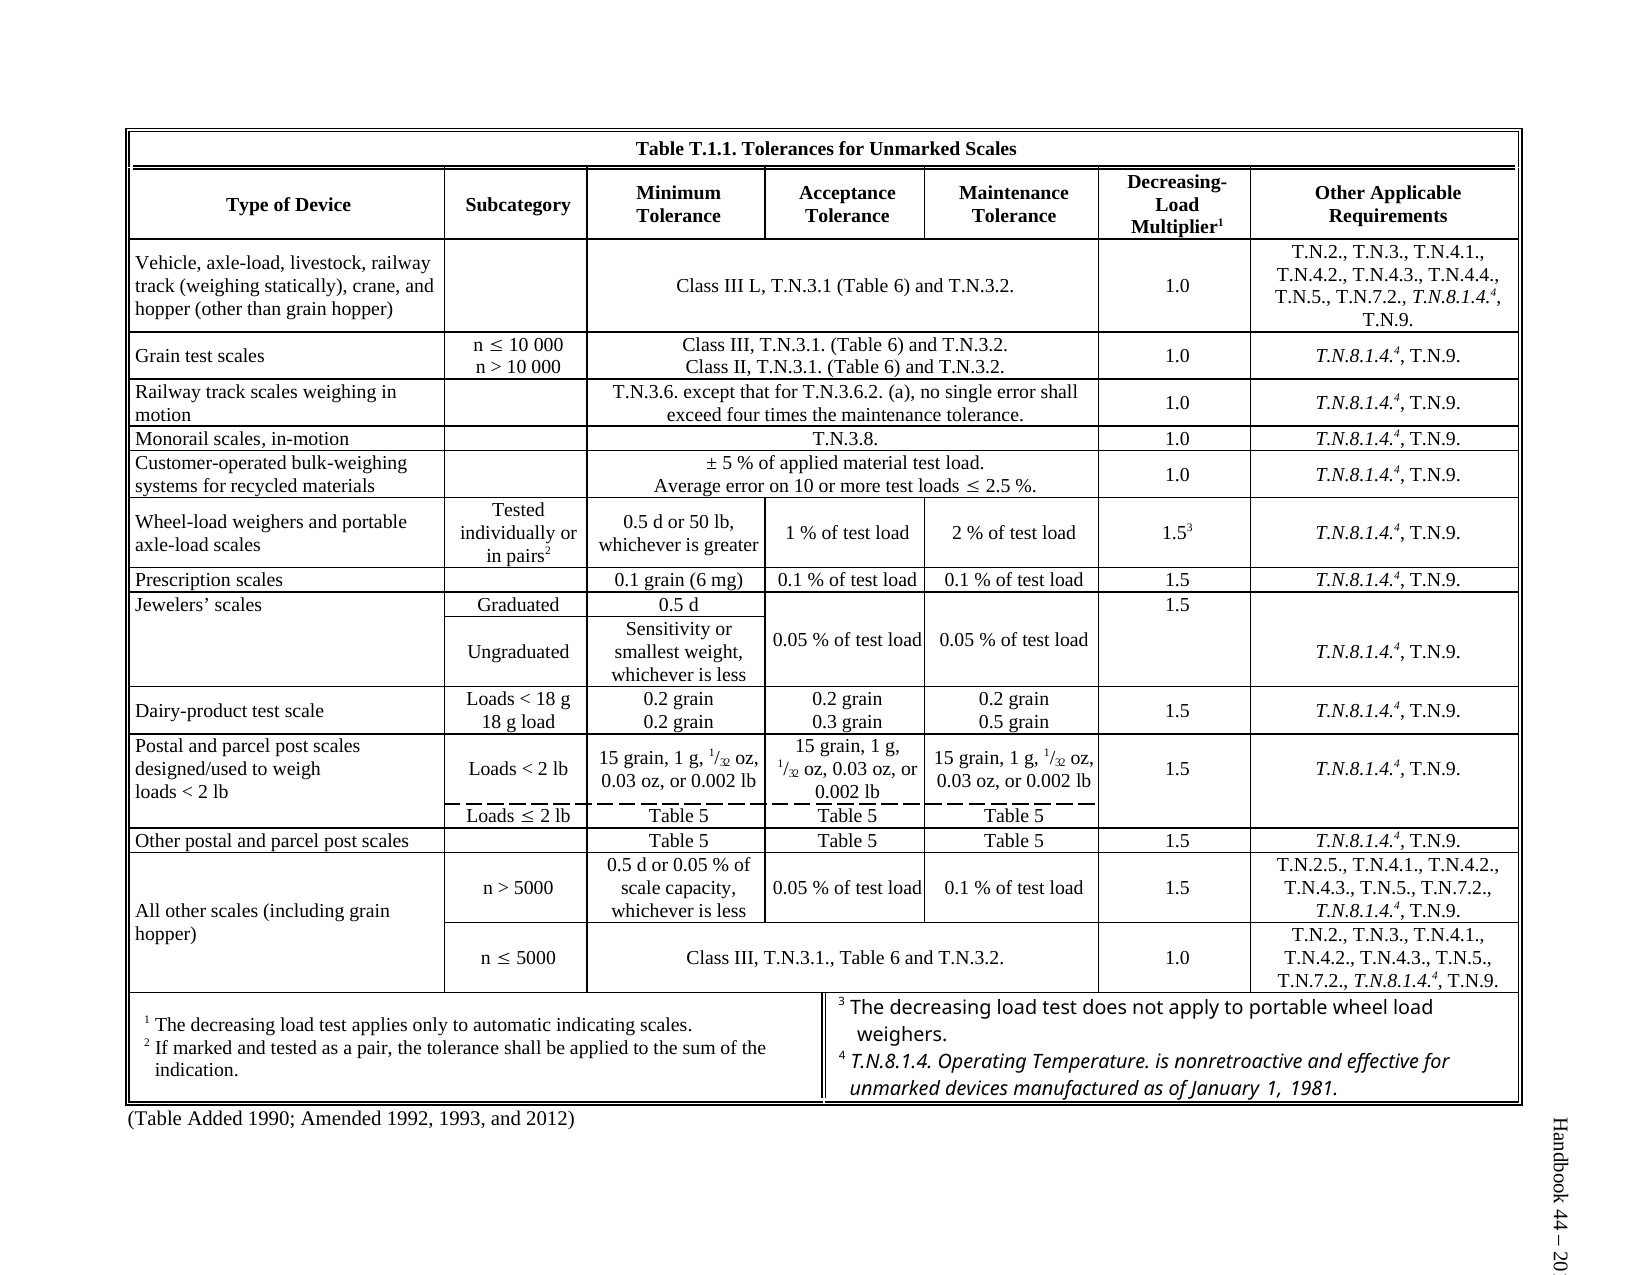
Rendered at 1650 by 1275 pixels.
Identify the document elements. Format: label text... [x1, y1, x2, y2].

table_cell [445, 427, 586, 450]
table_cell Acceptance Tolerance [766, 170, 924, 238]
table_cell [1099, 803, 1250, 827]
table_cell Tested individually or in pairs2 [445, 498, 586, 567]
table_cell All other scales (including grain hopper) [130, 853, 444, 992]
table_cell Prescription scales [130, 568, 444, 591]
table_cell T.N.3.8. [588, 427, 1098, 450]
table_cell [445, 380, 586, 425]
table_cell T.N.8.1.4.4, T.N.9. [1251, 735, 1518, 803]
table_cell Type of Device [128, 165, 444, 238]
table_cell T.N.2., T.N.3., T.N.4.1., T.N.4.2., T.N.4.3., T.N.4.4., T.N.5., T.N.7.2., T.N.8.1.4.4, T.N.9. [1251, 240, 1518, 331]
table_cell 1.5 [1099, 829, 1250, 852]
table_header Table T.1.1. Tolerances for Unmarked Scales [130, 132, 1518, 165]
table_cell Loads < 2 lb [445, 735, 586, 803]
table_cell Decreasing-Load Multiplier1 [1099, 170, 1250, 238]
table_cell Sensitivity or smallest weight, whichever is less [588, 617, 764, 686]
table_cell 0.1 % of test load [766, 568, 924, 591]
table_cell T.N.8.1.4.4, T.N.9. [1251, 380, 1518, 425]
table_cell Table 5 [766, 803, 924, 827]
table_cell 0.05 % of test load [766, 593, 924, 686]
table_cell T.N.8.1.4.4, T.N.9. [1251, 498, 1518, 567]
table_cell [1099, 616, 1250, 686]
table_cell [445, 240, 586, 331]
table_cell Subcategory [445, 170, 586, 238]
table_cell T.N.8.1.4.4, T.N.9. [1251, 451, 1518, 497]
table_cell T.N.2., T.N.3., T.N.4.1., T.N.4.2., T.N.4.3., T.N.5., T.N.7.2., T.N.8.1.4.4, T.N.9. [1251, 923, 1518, 992]
table_cell T.N.2.5., T.N.4.1., T.N.4.2., T.N.4.3., T.N.5., T.N.7.2., T.N.8.1.4.4, T.N.9. [1251, 853, 1518, 922]
table_cell 1.53 [1099, 498, 1250, 567]
table_cell 0.1 % of test load [925, 568, 1098, 591]
table_cell T.N.8.1.4.4, T.N.9. [1251, 616, 1518, 686]
table_cell T.N.8.1.4.4, T.N.9. [1251, 427, 1518, 450]
table_cell 1.0 [1099, 380, 1250, 425]
table_cell [1251, 803, 1518, 827]
table_cell T.N.3.6. except that for T.N.3.6.2. (a), no single error shall exceed four times the maintenance tolerance. [588, 380, 1098, 425]
table_cell T.N.8.1.4.4, T.N.9. [1251, 829, 1518, 852]
table_cell 1.5 [1099, 687, 1250, 733]
table_cell Graduated [445, 593, 586, 616]
table_cell 0.05 % of test load [766, 853, 924, 922]
table_cell 0.1 % of test load [925, 853, 1098, 922]
table_cell Wheel-load weighers and portable axle-load scales [130, 498, 444, 567]
table_cell Minimum Tolerance [588, 170, 764, 238]
table_cell 1.5 [1099, 593, 1250, 616]
table_cell Class III L, T.N.3.1 (Table 6) and T.N.3.2. [588, 240, 1098, 331]
table_cell 1.5 [1099, 735, 1250, 803]
table_cell Dairy-product test scale [130, 687, 444, 733]
table_cell T.N.8.1.4.4, T.N.9. [1251, 568, 1518, 591]
table_cell 15 grain, 1 g, 1/32 oz, 0.03 oz, or 0.002 lb [925, 735, 1098, 803]
table_cell 0.5 d or 0.05 % of scale capacity, whichever is less [588, 853, 764, 922]
table_cell Jewelers’ scales [130, 593, 444, 616]
table_cell 1.5 [1099, 568, 1250, 591]
table_cell 1.0 [1099, 427, 1250, 450]
table_cell n > 5000 [445, 853, 586, 922]
table_cell 0.1 grain (6 mg) [588, 568, 764, 591]
table_cell 3 The decreasing load test does not apply to portable wheel load weighers. 4 T.N.8.1.4. Operating Temperature. is nonretroactive and effective for unmarked devices manufactured as of January 1, 1981. [824, 993, 1518, 1101]
table_cell 0.5 d or 50 lb, whichever is greater [588, 498, 764, 567]
table_cell Class III, T.N.3.1. (Table 6) and T.N.3.2. Class II, T.N.3.1. (Table 6) and T.N.3.2. [588, 333, 1098, 378]
table_cell Other Applicable Requirements [1251, 165, 1520, 238]
table_cell [130, 616, 444, 686]
table_cell T.N.8.1.4.4, T.N.9. [1251, 333, 1518, 378]
table_cell 0.2 grain 0.3 grain [766, 687, 924, 733]
table_cell Table 5 [925, 829, 1098, 852]
table_cell T.N.8.1.4.4, T.N.9. [1251, 687, 1518, 733]
table_cell 0.05 % of test load [925, 593, 1098, 686]
table_cell Table 5 [588, 829, 764, 852]
table_cell Table 5 [766, 829, 924, 852]
table_cell Vehicle, axle-load, livestock, railway track (weighing statically), crane, and hopper (other than grain hopper) [130, 240, 444, 331]
table_cell 1.0 [1099, 240, 1250, 331]
table_cell 0.2 grain 0.2 grain [588, 687, 764, 733]
table_cell Monorail scales, in-motion [130, 427, 444, 450]
table_cell Ungraduated [445, 617, 586, 686]
table_cell [130, 803, 444, 827]
table_cell Table 5 [925, 803, 1098, 827]
table_cell [1251, 593, 1518, 616]
table_cell [445, 829, 586, 852]
table_cell 15 grain, 1 g, 1/32 oz, 0.03 oz, or 0.002 lb [766, 735, 924, 803]
table_cell n 5000 [445, 923, 586, 992]
table_cell Postal and parcel post scales designed/used to weigh loads < 2 lb [130, 735, 444, 803]
table_cell Loads < 18 g 18 g load [445, 687, 586, 733]
table_cell Class III, T.N.3.1., Table 6 and T.N.3.2. [588, 923, 1098, 992]
table_cell Customer-operated bulk-weighing systems for recycled materials [130, 451, 444, 497]
table_cell 0.2 grain 0.5 grain [925, 687, 1098, 733]
table_cell ± 5 % of applied material test load. Average error on 10 or more test loads 2.5 %. [588, 451, 1098, 497]
table_cell 1.0 [1099, 923, 1250, 992]
table_cell 1.0 [1099, 333, 1250, 378]
table_cell [445, 451, 586, 497]
table_cell 1 % of test load [766, 498, 924, 567]
table_cell Maintenance Tolerance [925, 170, 1098, 238]
table_cell 1.0 [1099, 451, 1250, 497]
table_cell Other postal and parcel post scales [130, 829, 444, 852]
table_cell 1 The decreasing load test applies only to automatic indicating scales. 2 If marked and tested as a pair, the tolerance shall be applied to the sum of the indication. [130, 993, 824, 1101]
table_cell n 10 000 n > 10 000 [445, 333, 586, 378]
table_cell Railway track scales weighing in motion [130, 380, 444, 425]
table_cell 2 % of test load [925, 498, 1098, 567]
table_cell 1.5 [1099, 853, 1250, 922]
table_cell Loads 2 lb [445, 803, 586, 827]
text (Table Added 1990; Amended 1992, 1993, and 2012) [127, 1106, 1522, 1130]
table_cell 0.5 d [588, 593, 764, 616]
table_cell Grain test scales [130, 333, 444, 378]
table_cell [445, 568, 586, 591]
table_cell 15 grain, 1 g, 1/32 oz, 0.03 oz, or 0.002 lb [588, 735, 764, 803]
table_cell Table 5 [588, 803, 764, 827]
